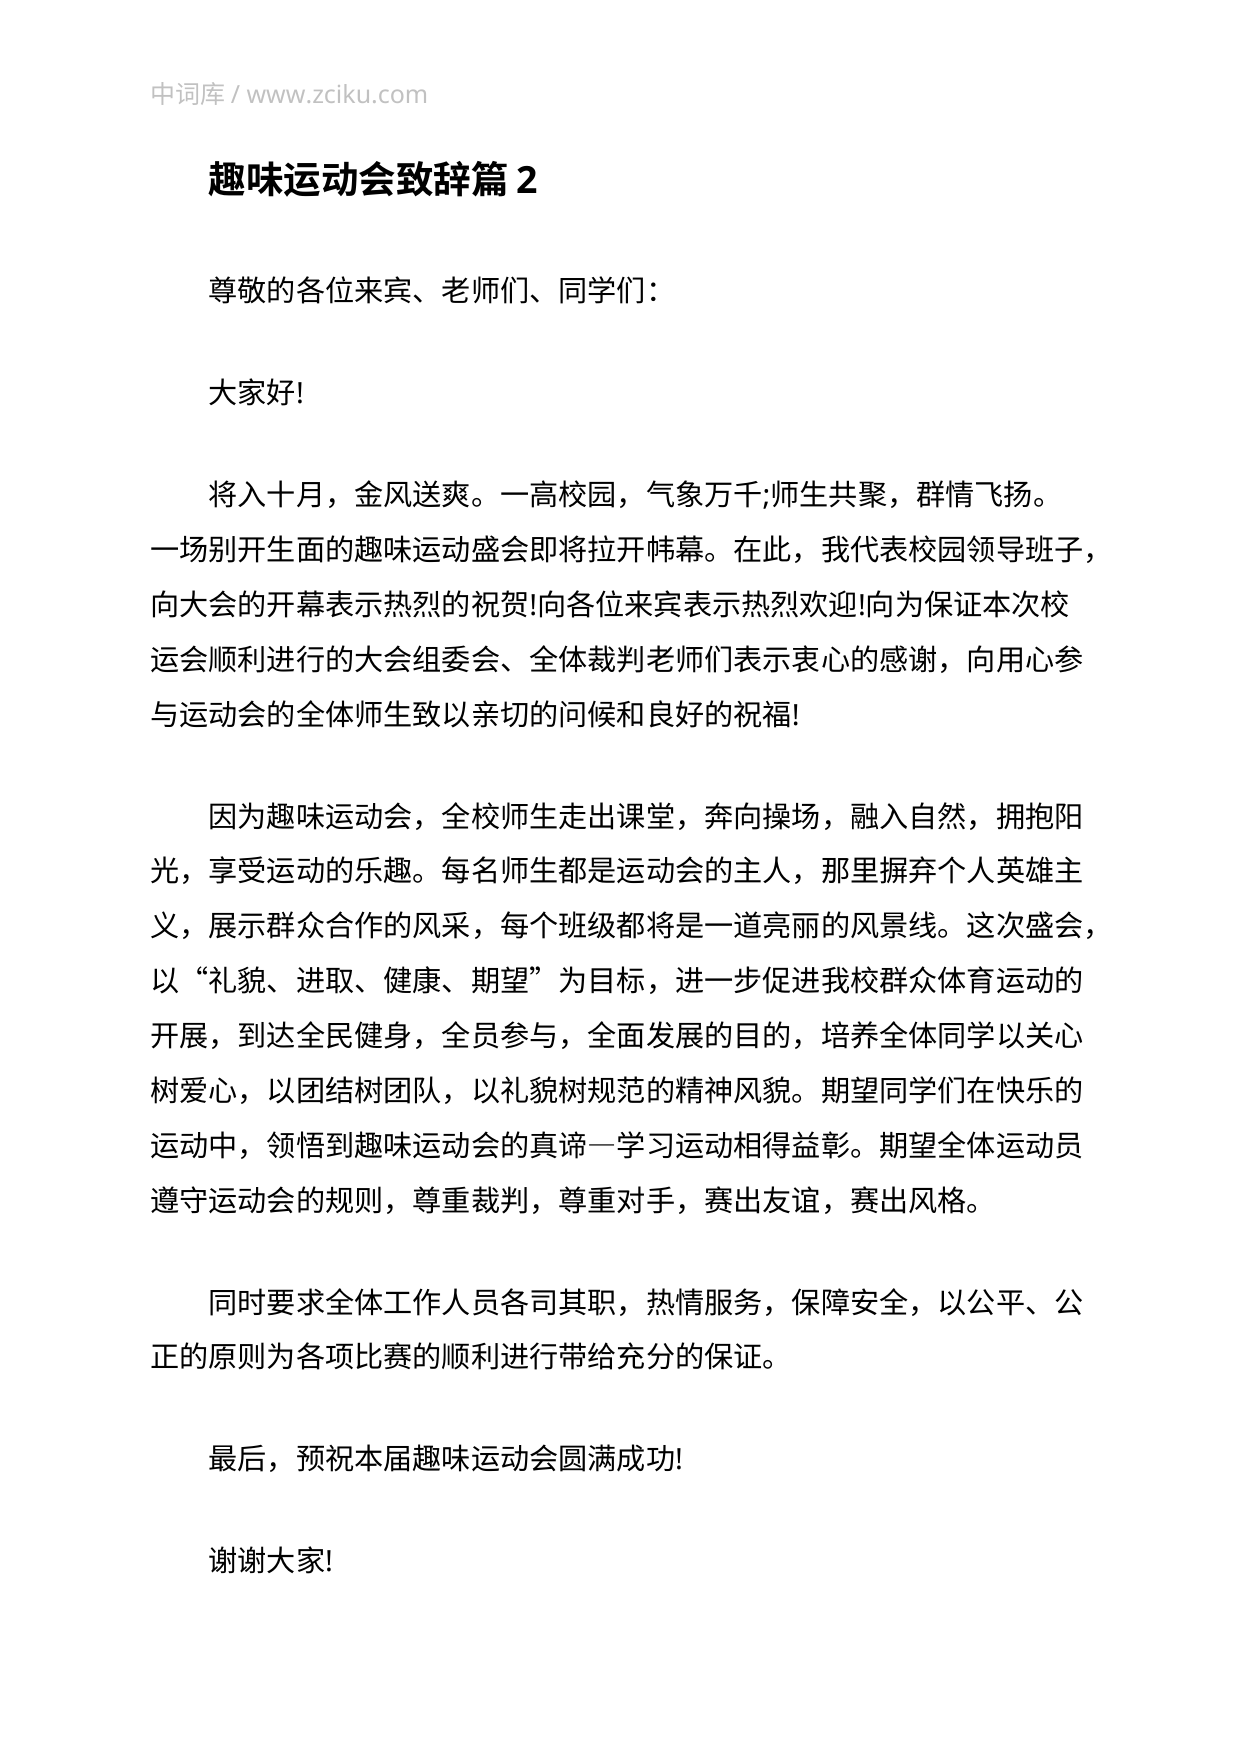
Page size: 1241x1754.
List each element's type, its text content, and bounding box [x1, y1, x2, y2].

text 因为趣味运动会，全校师生走出课堂，奔向操场，融入自然，拥抱阳光，享受运动的乐趣。每名师生都是运动会的主人，那里摒弃个人英雄主义，展示群众合作的风采，每个班级都将是一道亮丽的风景线。这次盛会，以“礼貌、进取、健康、期望”为目标，进一步促进我校群众体育运动的开展，到达全民健身，全员参与，全面发展的目的，培养全体同学以关心树爱心，以团结树团队，以礼貌树规范的精神风貌。期望同学们在快乐的运动中，领悟到趣味运动会的真谛—学习运动相得益彰。期望全体运动员遵守运动会的规则，尊重裁判，尊重对手，赛出友谊，赛出风格。 [150, 793, 1090, 1220]
text 将入十月，金风送爽。一高校园，气象万千;师生共聚，群情飞扬。一场别开生面的趣味运动盛会即将拉开帏幕。在此，我代表校园领导班子，向大会的开幕表示热烈的祝贺!向各位来宾表示热烈欢迎!向为保证本次校运会顺利进行的大会组委会、全体裁判老师们表示衷心的感谢，向用心参与运动会的全体师生致以亲切的问候和良好的祝福! [150, 471, 1090, 733]
text 趣味运动会致辞篇2 [150, 150, 1090, 204]
text 同时要求全体工作人员各司其职，热情服务，保障安全，以公平、公正的原则为各项比赛的顺利进行带给充分的保证。 [150, 1279, 1090, 1376]
text 尊敬的各位来宾、老师们、同学们： [150, 268, 1090, 310]
text 谢谢大家! [150, 1538, 1090, 1580]
text 大家好! [150, 369, 1090, 412]
text 最后，预祝本届趣味运动会圆满成功! [150, 1436, 1090, 1478]
